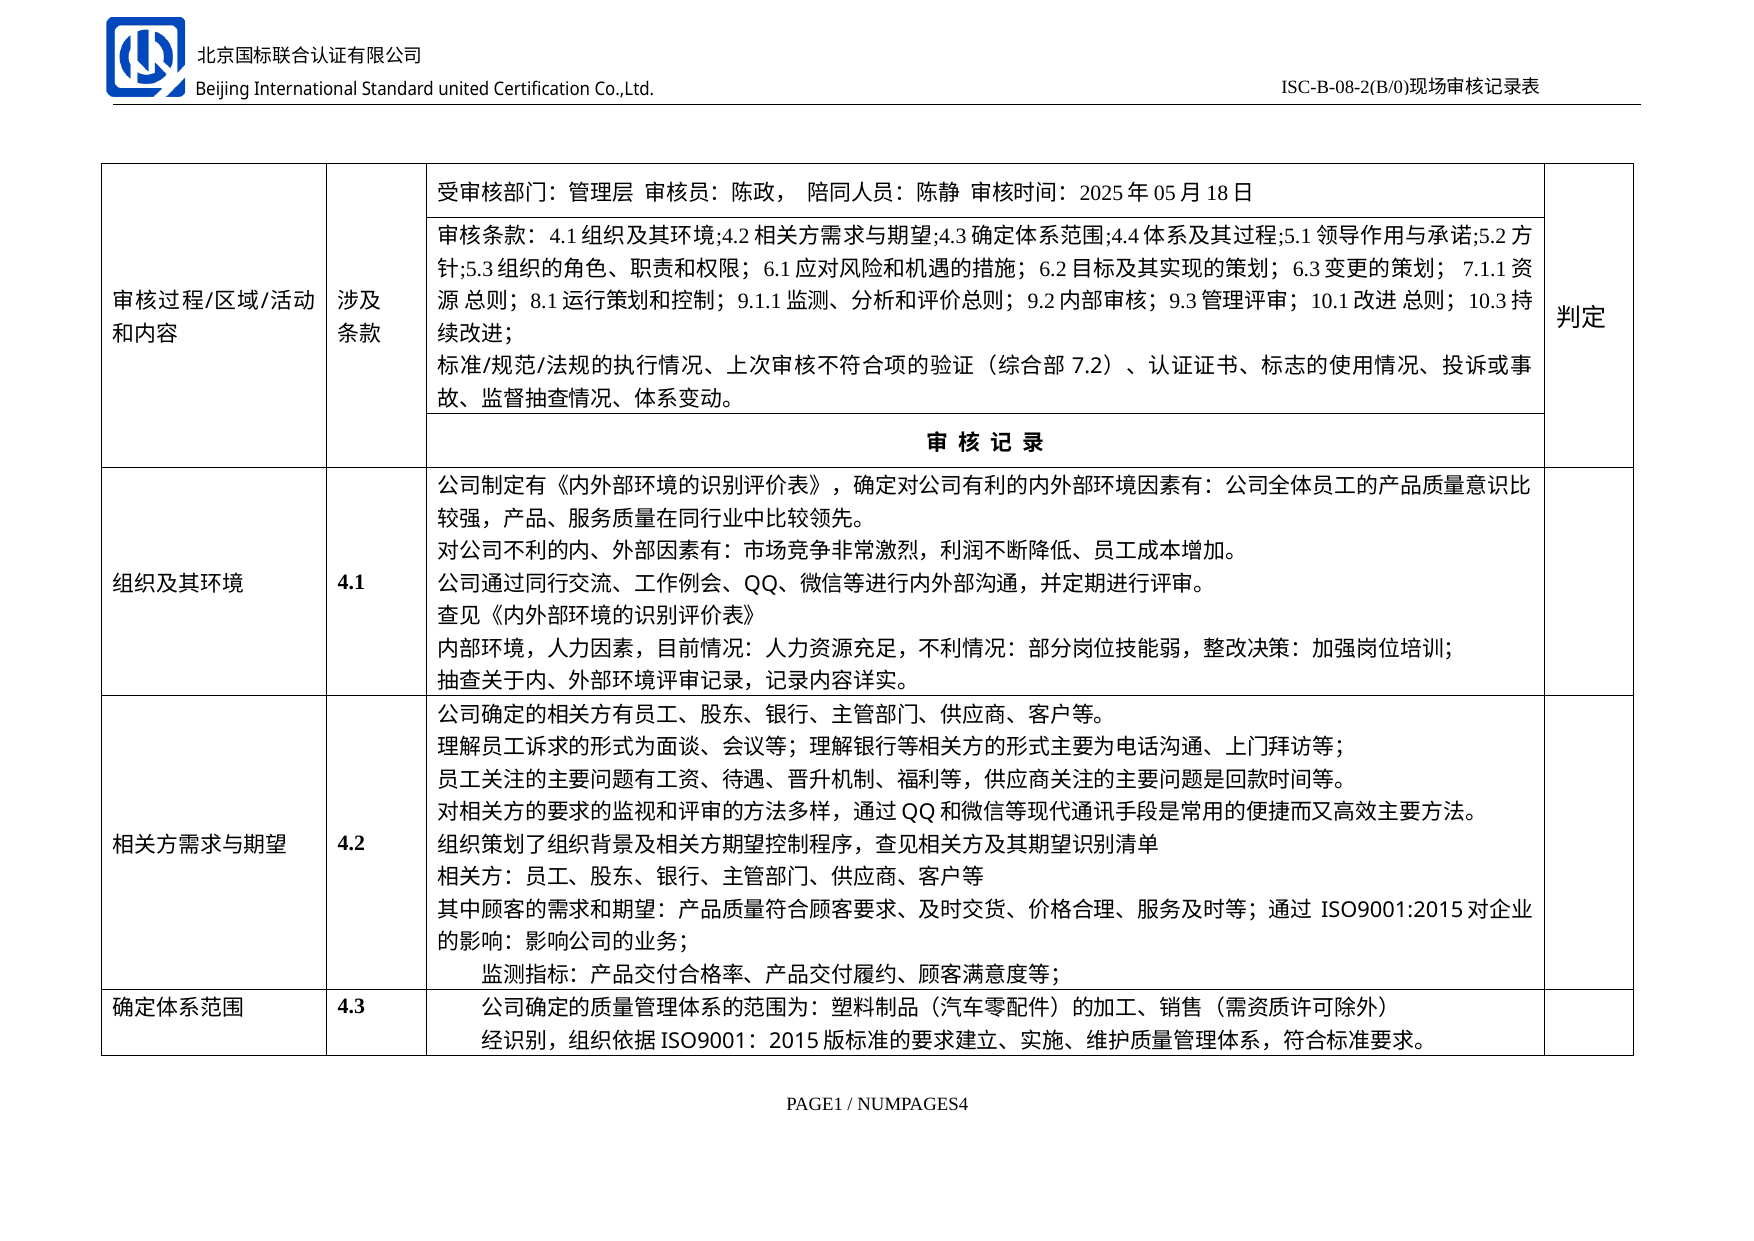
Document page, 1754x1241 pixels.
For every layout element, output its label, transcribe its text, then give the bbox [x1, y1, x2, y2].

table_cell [427, 990, 1544, 1055]
table_cell 组织及其环境 [102, 468, 326, 695]
table_header 判定 [1545, 164, 1633, 467]
table_cell 审核条款：4.1组织及其环境;4.2相关方需求与期望;4.3确定体系范围;4.4体系及其过程;5.1领导作用与承诺;5.2方针;5.3组织的角色、职责和权限；6.1应对风险和机遇的措施；6.2目标及其实现的策划；6.3变更的策划； 7.1.1资源 总则；8.1运行策划和控制；9.1.1监测、分析和评价总则；9.2内部审核；9.3管理评审；10.1改进 总则；10.3持续改进； 标准/规范/法规的执行情况、上次审核不符合项的验证（综合部7.2）、认证证书、标志的使用情况、投诉或事故、监督抽查情况、体系变动。 [427, 218, 1544, 413]
table_cell 相关方需求与期望 [102, 696, 326, 989]
table_cell [1545, 468, 1633, 695]
table_cell 公司确定的相关方有员工、股东、银行、主管部门、供应商、客户等。 理解员工诉求的形式为面谈、会议等；理解银行等相关方的形式主要为电话沟通、上门拜访等； 员工关注的主要问题有工资、待遇、晋升机制、福利等，供应商关注的主要问题是回款时间等。 对相关方的要求的监视和评审的方法多样，通过QQ和微信等现代通讯手段是常用的便捷而又高效主要方法。 组织策划了组织背景及相关方期望控制程序，查见相关方及其期望识别清单 相关方：员工、股东、银行、主管部门、供应商、客户等 其中顾客的需求和期望：产品质量符合顾客要求、及时交货、价格合理、服务及时等；通过ISO9001:2015对企业的影响：影响公司的业务； 监测指标：产品交付合格率、产品交付履约、顾客满意度等； [427, 696, 1544, 989]
table_cell 4.1 [327, 468, 426, 695]
table_cell 审 核 记 录 [427, 414, 1544, 467]
table_cell [1545, 696, 1633, 989]
picture [106, 17, 186, 97]
table_cell [1545, 990, 1633, 1055]
table_cell 确定体系范围 [102, 990, 326, 1055]
table_header 受审核部门：管理层 审核员：陈政， 陪同人员：陈静 审核时间：2025年05月18日 [427, 164, 1544, 217]
table_header 涉及 条款 [327, 164, 426, 467]
table_header 审核过程/区域/活动和内容 [102, 164, 326, 467]
table_cell 4.2 [327, 696, 426, 989]
table_cell 4.3 [327, 990, 426, 1055]
table_cell 公司制定有《内外部环境的识别评价表》，确定对公司有利的内外部环境因素有：公司全体员工的产品质量意识比较强，产品、服务质量在同行业中比较领先。 对公司不利的内、外部因素有：市场竞争非常激烈，利润不断降低、员工成本增加。 公司通过同行交流、工作例会、QQ、微信等进行内外部沟通，并定期进行评审。 查见《内外部环境的识别评价表》 内部环境，人力因素，目前情况：人力资源充足，不利情况：部分岗位技能弱，整改决策：加强岗位培训； 抽查关于内、外部环境评审记录，记录内容详实。 [427, 468, 1544, 695]
